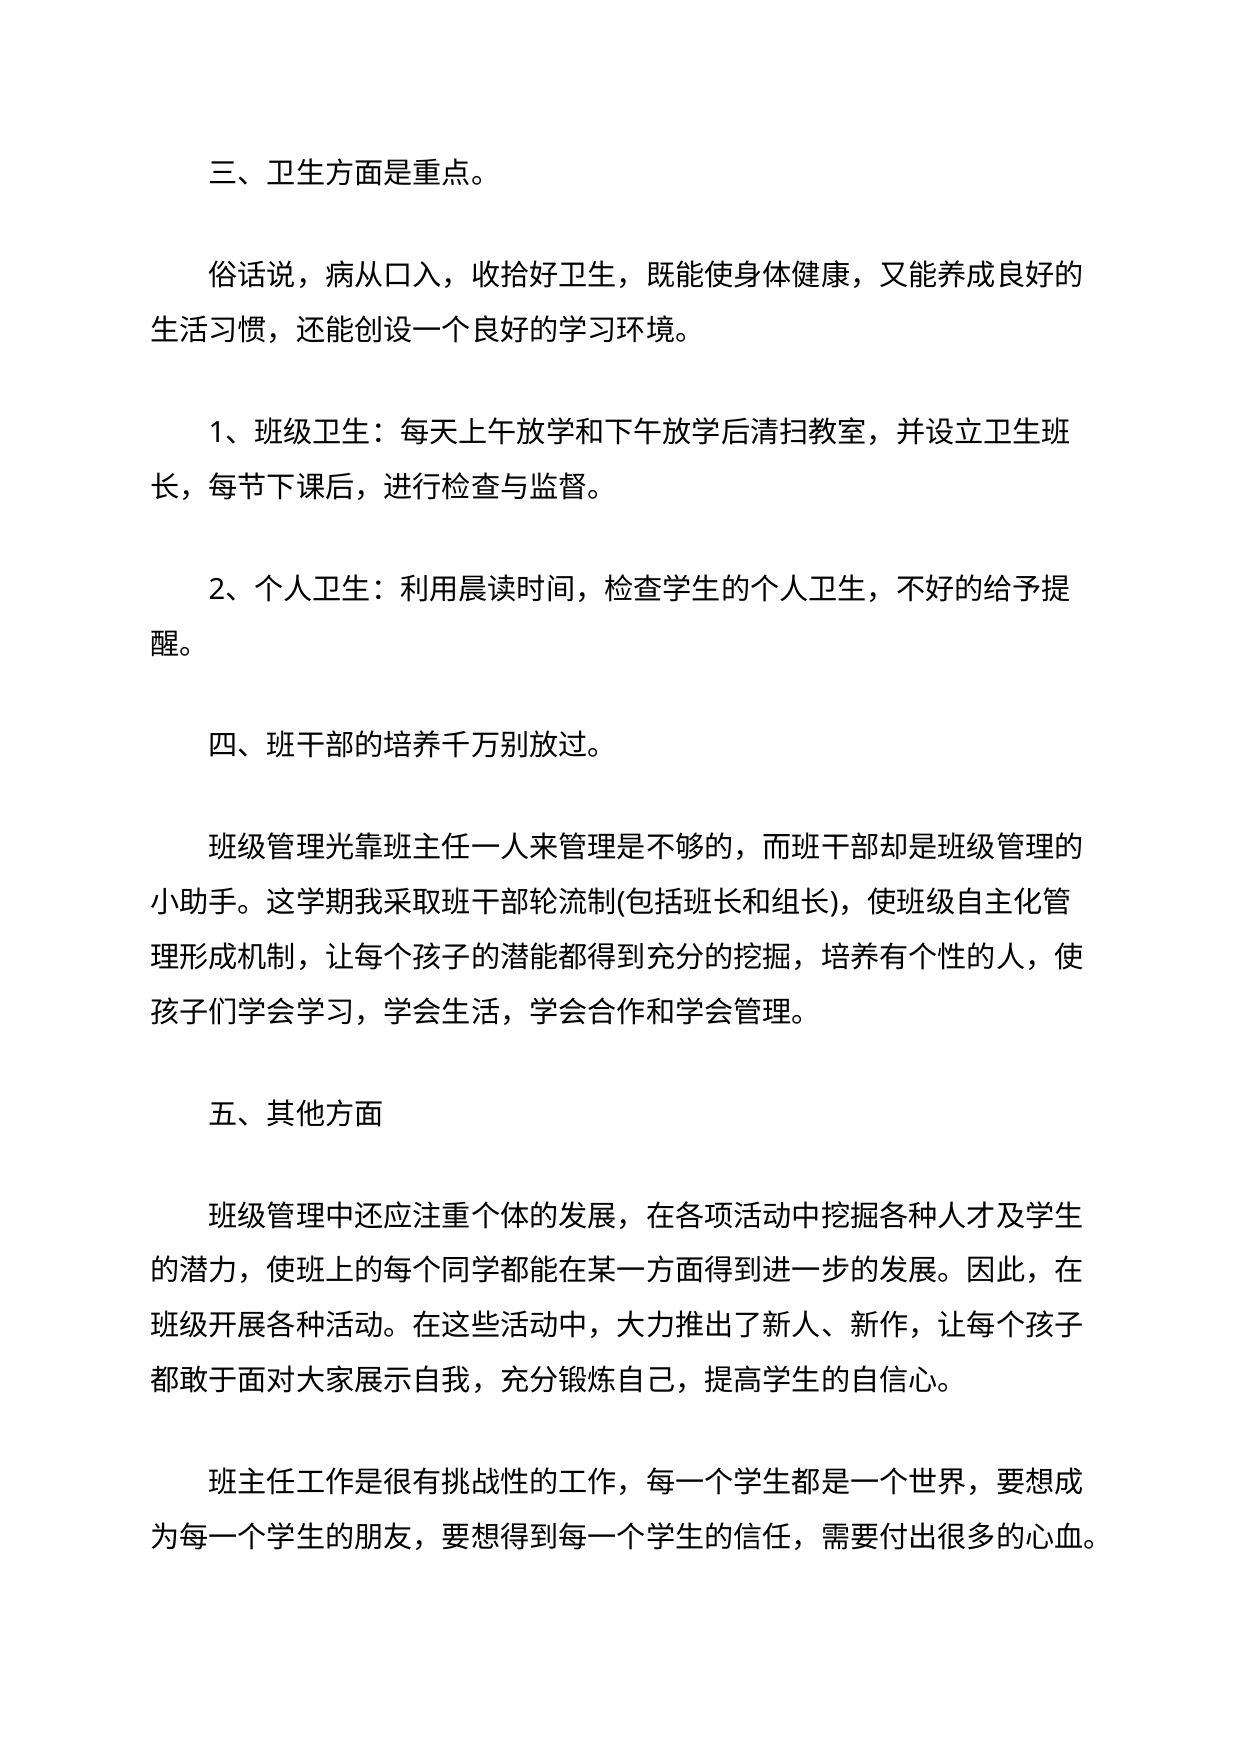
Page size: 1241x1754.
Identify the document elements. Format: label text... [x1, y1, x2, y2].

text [150, 1458, 1090, 1556]
text 五、其他方面 [150, 1090, 1090, 1133]
text 四、班干部的培养千万别放过。 [150, 722, 1090, 764]
text 2、个人卫生：利用晨读时间，检查学生的个人卫生，不好的给予提醒。 [150, 565, 1090, 662]
text 1、班级卫生：每天上午放学和下午放学后清扫教室，并设立卫生班长，每节下课后，进行检查与监督。 [150, 408, 1090, 506]
text 三、卫生方面是重点。 [150, 150, 1090, 192]
text 俗话说，病从口入，收拾好卫生，既能使身体健康，又能养成良好的生活习惯，还能创设一个良好的学习环境。 [150, 252, 1090, 349]
text 班级管理光靠班主任一人来管理是不够的，而班干部却是班级管理的小助手。这学期我采取班干部轮流制(包括班长和组长)，使班级自主化管理形成机制，让每个孩子的潜能都得到充分的挖掘，培养有个性的人，使孩子们学会学习，学会生活，学会合作和学会管理。 [150, 824, 1090, 1031]
text 班级管理中还应注重个体的发展，在各项活动中挖掘各种人才及学生的潜力，使班上的每个同学都能在某一方面得到进一步的发展。因此，在班级开展各种活动。在这些活动中，大力推出了新人、新作，让每个孩子都敢于面对大家展示自我，充分锻炼自己，提高学生的自信心。 [150, 1192, 1090, 1399]
